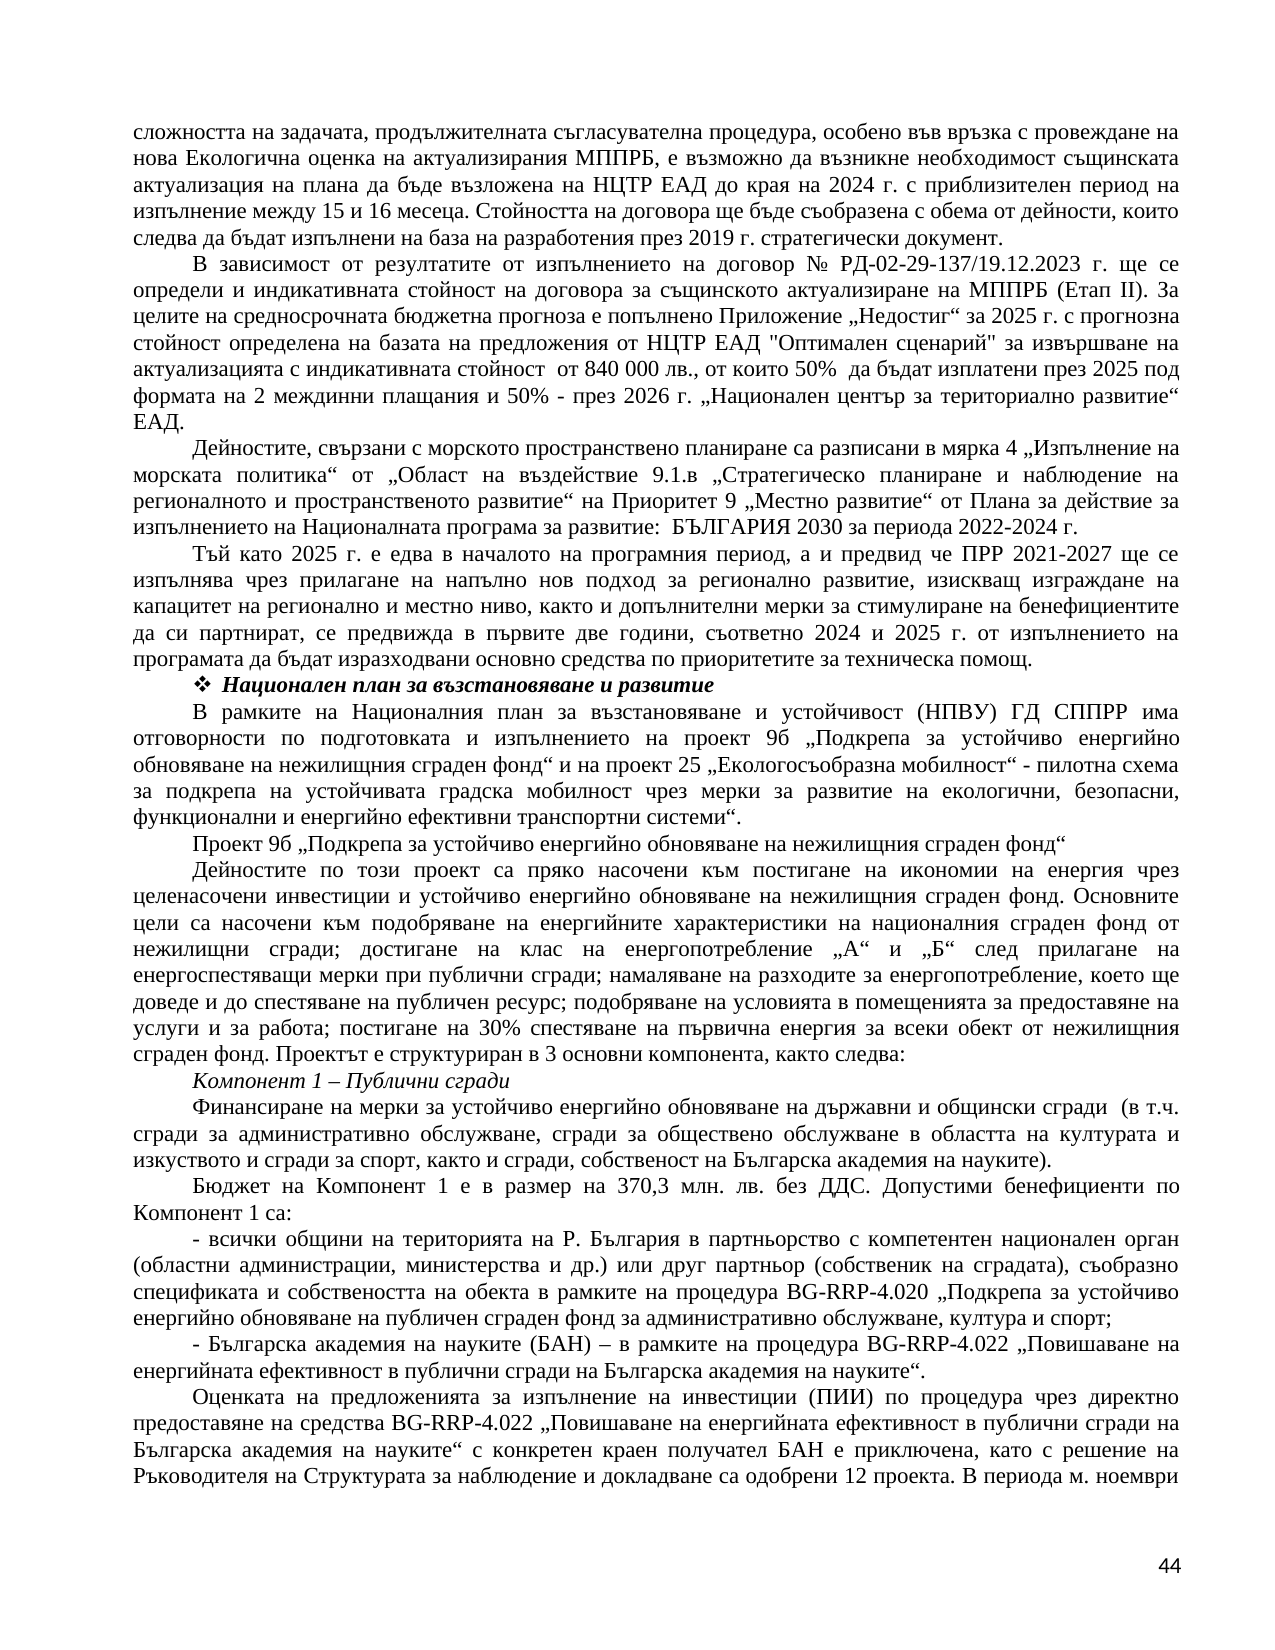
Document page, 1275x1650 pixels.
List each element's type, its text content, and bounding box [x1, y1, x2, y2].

list Национален план за възстановяване и развитие [133, 672, 1181, 698]
list Бюджет на Компонент 1 е в размер на 370,3 млн. лв. без ДДС. Допустими бенефициенти по Компонент 1 са: [133, 1172, 1181, 1225]
list - Българска академия на науките (БАН) – в рамките на процедура BG-RRP-4.022 „Повишаване на енергийната ефективност в публични сгради на Българска академия на науките“. [133, 1330, 1181, 1383]
list В рамките на Националния план за възстановяване и устойчивост (НПВУ) ГД СППРР има отговорности по подготовката и изпълнението на проект 9б „Подкрепа за устойчиво енергийно обновяване на нежилищния сграден фонд“ и на проект 25 „Екологосъобразна мобилност“ - пилотна схема за подкрепа на устойчивата градска мобилност чрез мерки за развитие на екологични, безопасни, функционални и енергийно ефективни транспортни системи“. [133, 698, 1181, 830]
list Тъй като 2025 г. е едва в началото на програмния период, а и предвид че ПРР 2021-2027 ще се изпълнява чрез прилагане на напълно нов подход за регионално развитие, изискващ изграждане на капацитет на регионално и местно ниво, както и допълнителни мерки за стимулиране на бенефициентите да си партнират, се предвижда в първите две години, съответно 2024 и 2025 г. от изпълнението на програмата да бъдат изразходвани основно средства по приоритетите за техническа помощ. [133, 540, 1181, 672]
list Дейностите по този проект са пряко насочени към постигане на икономии на енергия чрез целенасочени инвестиции и устойчиво енергийно обновяване на нежилищния сграден фонд. Основните цели са насочени към подобряване на енергийните характеристики на националния сграден фонд от нежилищни сгради; достигане на клас на енергопотребление „А“ и „Б“ след прилагане на енергоспестяващи мерки при публични сгради; намаляване на разходите за енергопотребление, което ще доведе и до спестяване на публичен ресурс; подобряване на условията в помещенията за предоставяне на услуги и за работа; постигане на 30% спестяване на първична енергия за всеки обект от нежилищния сграден фонд. Проектът е структуриран в 3 основни компонента, както следва: [133, 856, 1181, 1067]
list - всички общини на територията на Р. България в партньорство с компетентен национален орган (областни администрации, министерства и др.) или друг партньор (собственик на сградата), съобразно спецификата и собствеността на обекта в рамките на процедура BG-RRP-4.020 „Подкрепа за устойчиво енергийно обновяване на публичен сграден фонд за административно обслужване, култура и спорт; [133, 1225, 1181, 1330]
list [133, 1383, 1181, 1488]
list Компонент 1 – Публични сгради [133, 1067, 1181, 1093]
list Дейностите, свързани с морското пространствено планиране са разписани в мярка 4 „Изпълнение на морската политика“ от „Област на въздействие 9.1.в „Стратегическо планиране и наблюдение на регионалното и пространственото развитие“ на Приоритет 9 „Местно развитие“ от Плана за действие за изпълнението на Националната програма за развитие: БЪЛГАРИЯ 2030 за периода 2022-2024 г. [133, 434, 1181, 540]
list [133, 118, 1181, 250]
list Финансиране на мерки за устойчиво енергийно обновяване на държавни и общински сгради (в т.ч. сгради за административно обслужване, сгради за обществено обслужване в областта на културата и изкуството и сгради за спорт, както и сгради, собственост на Българска академия на науките). [133, 1093, 1181, 1172]
list Проект 9б „Подкрепа за устойчиво енергийно обновяване на нежилищния сграден фонд“ [133, 830, 1181, 856]
list В зависимост от резултатите от изпълнението на договор № РД-02-29-137/19.12.2023 г. ще се определи и индикативната стойност на договора за същинското актуализиране на МППРБ (Етап II). За целите на средносрочната бюджетна прогноза е попълнено Приложение „Недостиг“ за 2025 г. с прогнозна стойност определена на базата на предложения от НЦТР ЕАД "Оптимален сценарий" за извършване на актуализацията с индикативната стойност от 840 000 лв., от които 50% да бъдат изплатени през 2025 под формата на 2 междинни плащания и 50% - през 2026 г. „Национален център за териториално развитие“ ЕАД. [133, 250, 1181, 434]
